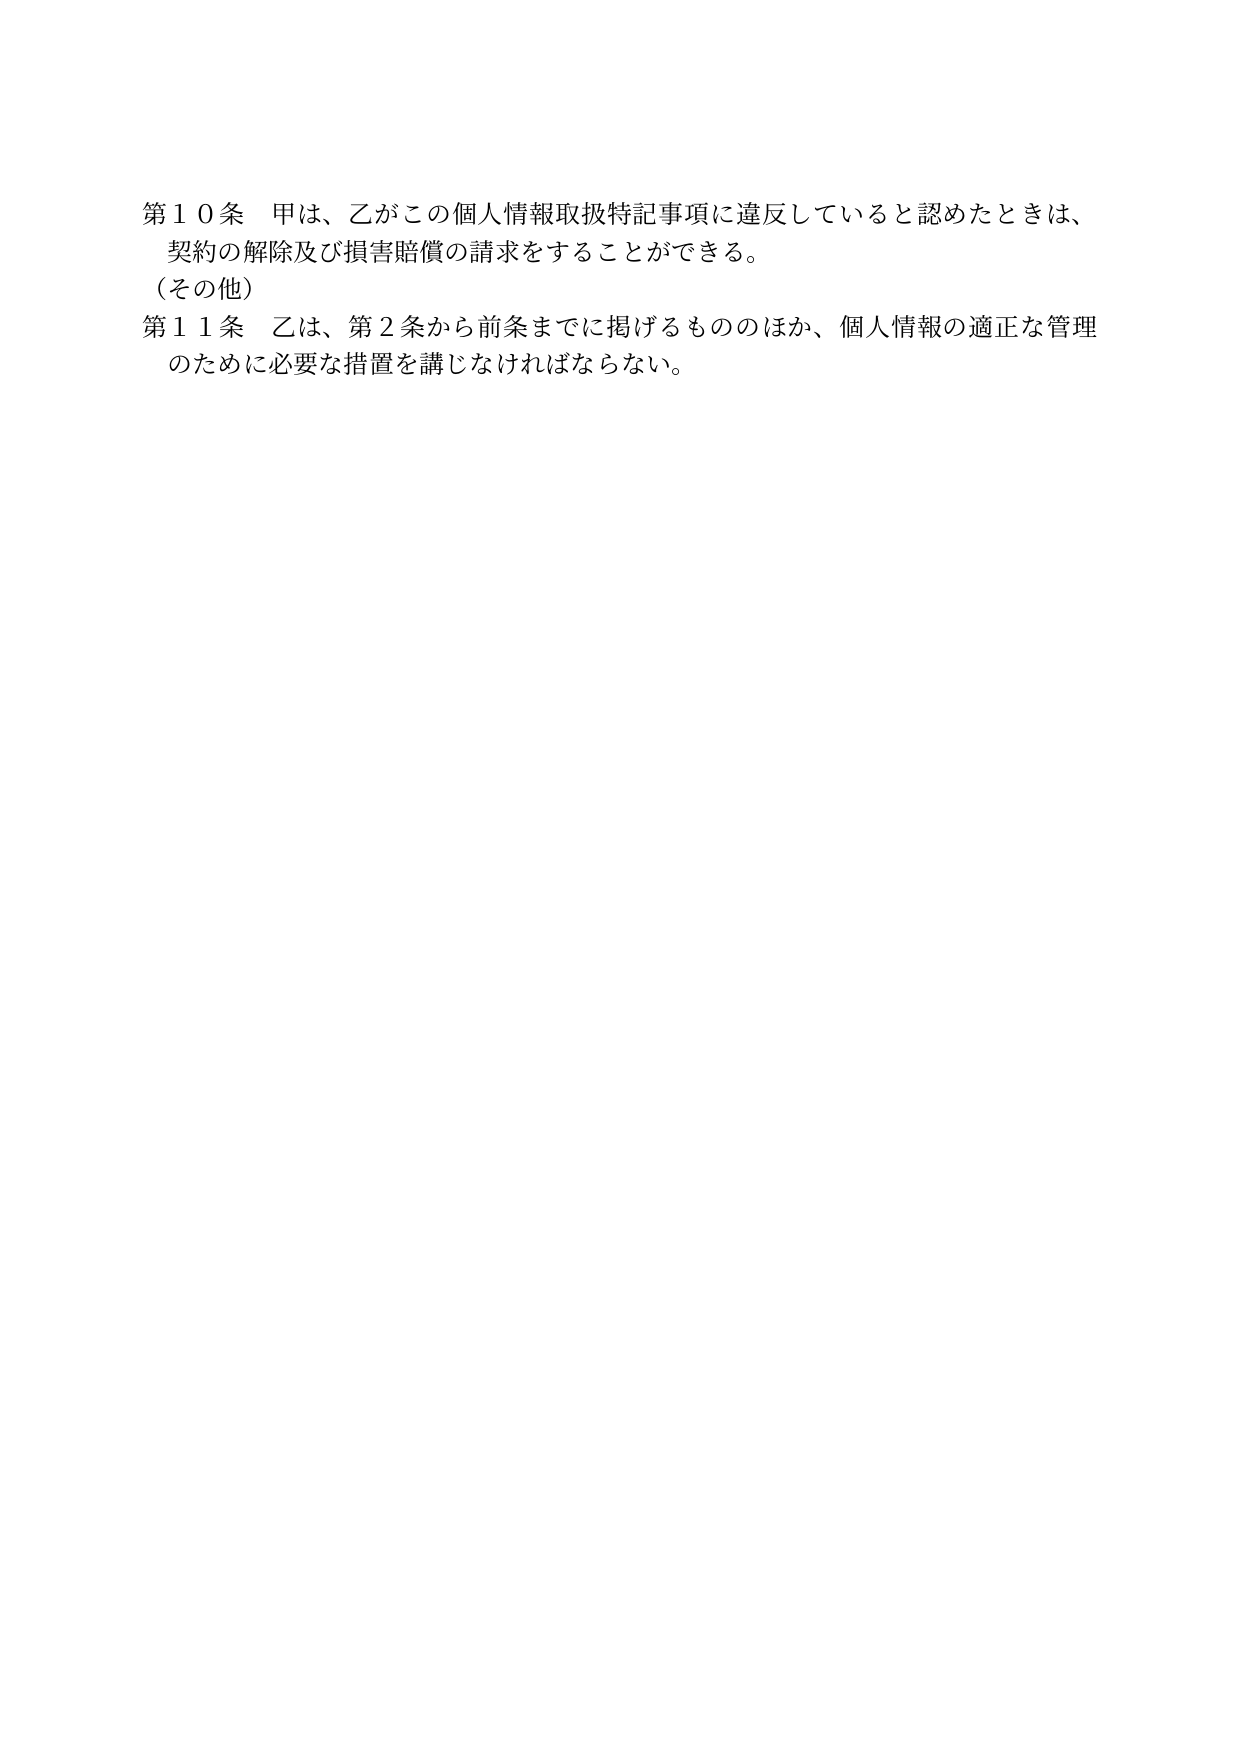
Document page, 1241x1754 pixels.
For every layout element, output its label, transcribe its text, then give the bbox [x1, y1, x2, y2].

text 第１０条 甲は、乙がこの個人情報取扱特記事項に違反していると認めたときは、契約の解除及び損害賠償の請求をすることができる。 [142, 194, 1098, 269]
text （その他） [142, 269, 1098, 306]
text 第１１条 乙は、第２条から前条までに掲げるもののほか、個人情報の適正な管理のために必要な措置を講じなければならない。 [142, 306, 1098, 381]
